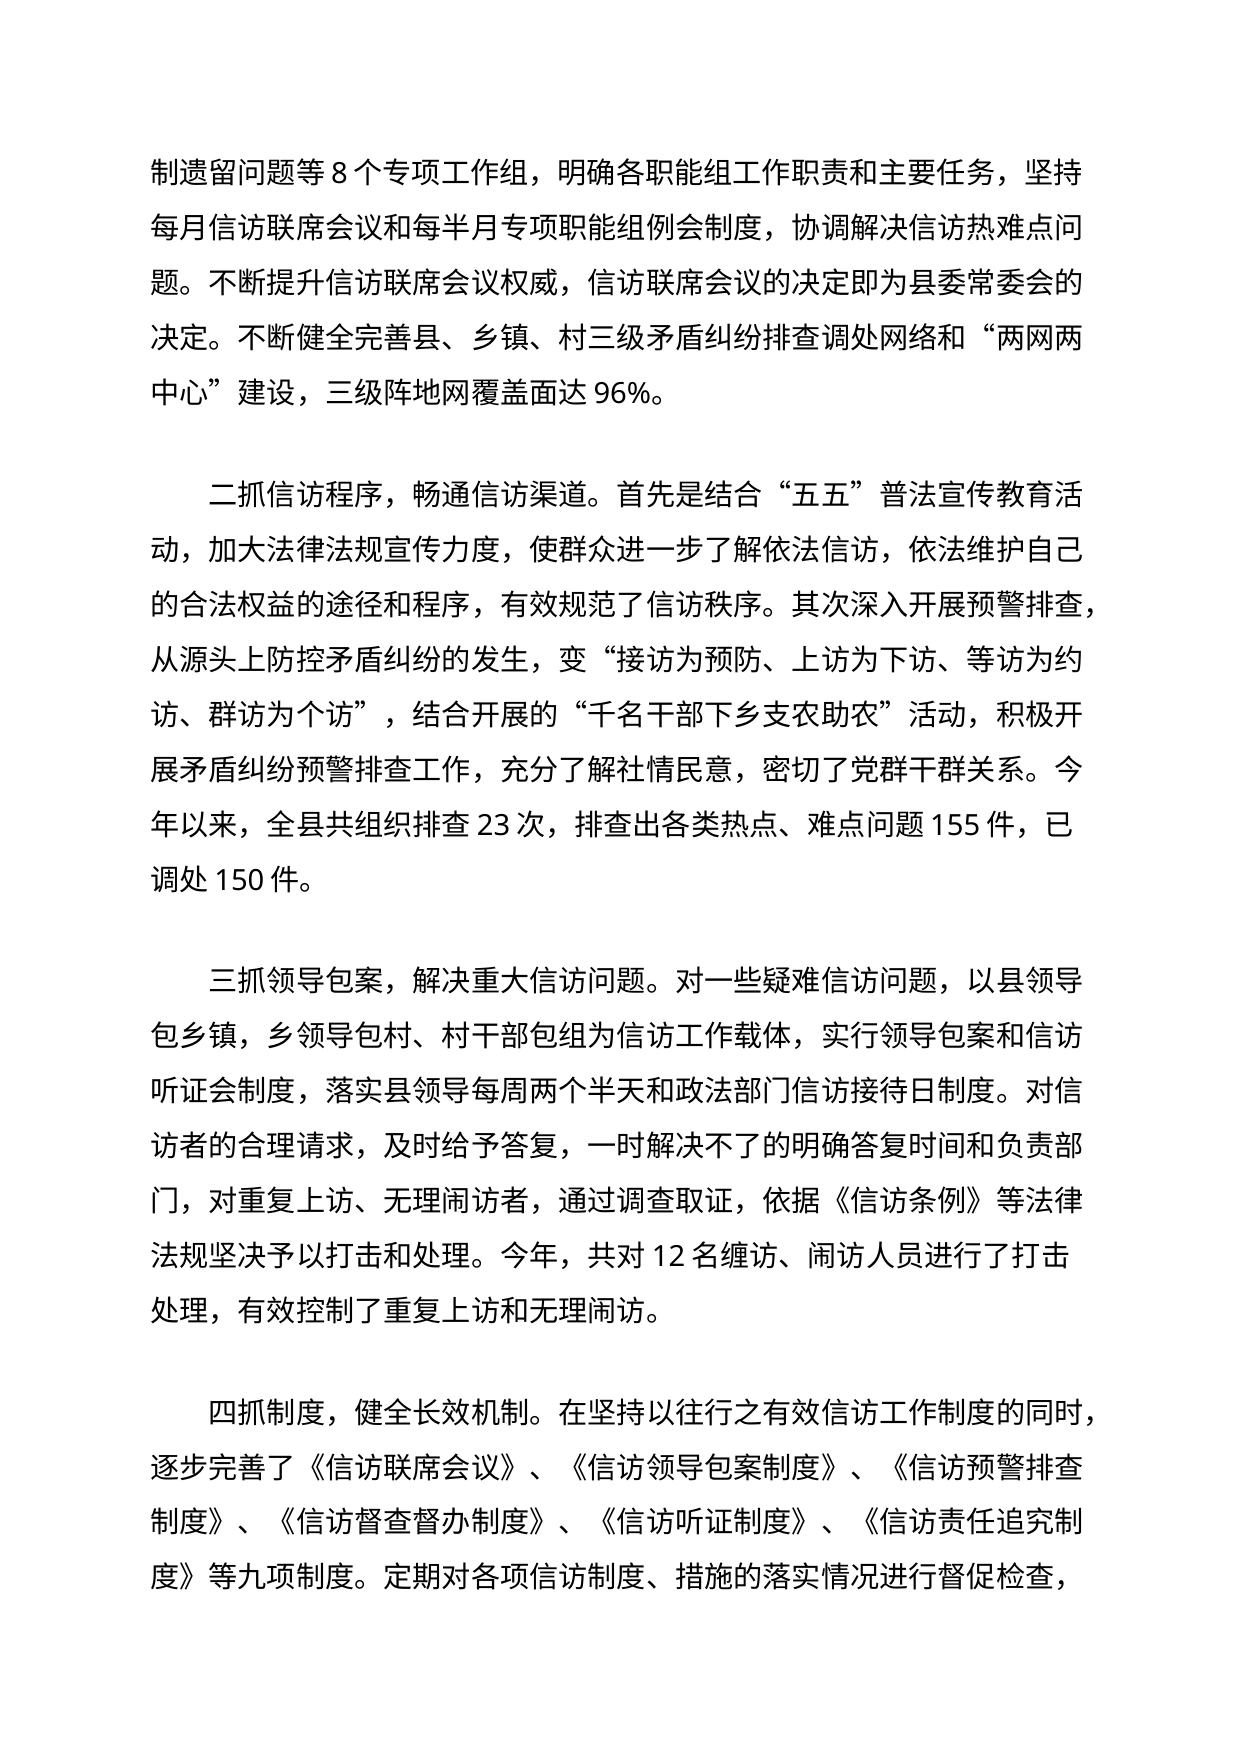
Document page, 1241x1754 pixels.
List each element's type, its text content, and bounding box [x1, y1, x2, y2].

text 二抓信访程序，畅通信访渠道。首先是结合“五五”普法宣传教育活动，加大法律法规宣传力度，使群众进一步了解依法信访，依法维护自己的合法权益的途径和程序，有效规范了信访秩序。其次深入开展预警排查，从源头上防控矛盾纠纷的发生，变“接访为预防、上访为下访、等访为约访、群访为个访”，结合开展的“千名干部下乡支农助农”活动，积极开展矛盾纠纷预警排查工作，充分了解社情民意，密切了党群干群关系。今年以来，全县共组织排查23次，排查出各类热点、难点问题155件，已调处150件。 [150, 472, 1090, 898]
text 三抓领导包案，解决重大信访问题。对一些疑难信访问题，以县领导包乡镇，乡领导包村、村干部包组为信访工作载体，实行领导包案和信访听证会制度，落实县领导每周两个半天和政法部门信访接待日制度。对信访者的合理请求，及时给予答复，一时解决不了的明确答复时间和负责部门，对重复上访、无理闹访者，通过调查取证，依据《信访条例》等法律法规坚决予以打击和处理。今年，共对12名缠访、闹访人员进行了打击处理，有效控制了重复上访和无理闹访。 [150, 958, 1090, 1330]
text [150, 150, 1090, 412]
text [150, 1389, 1090, 1596]
